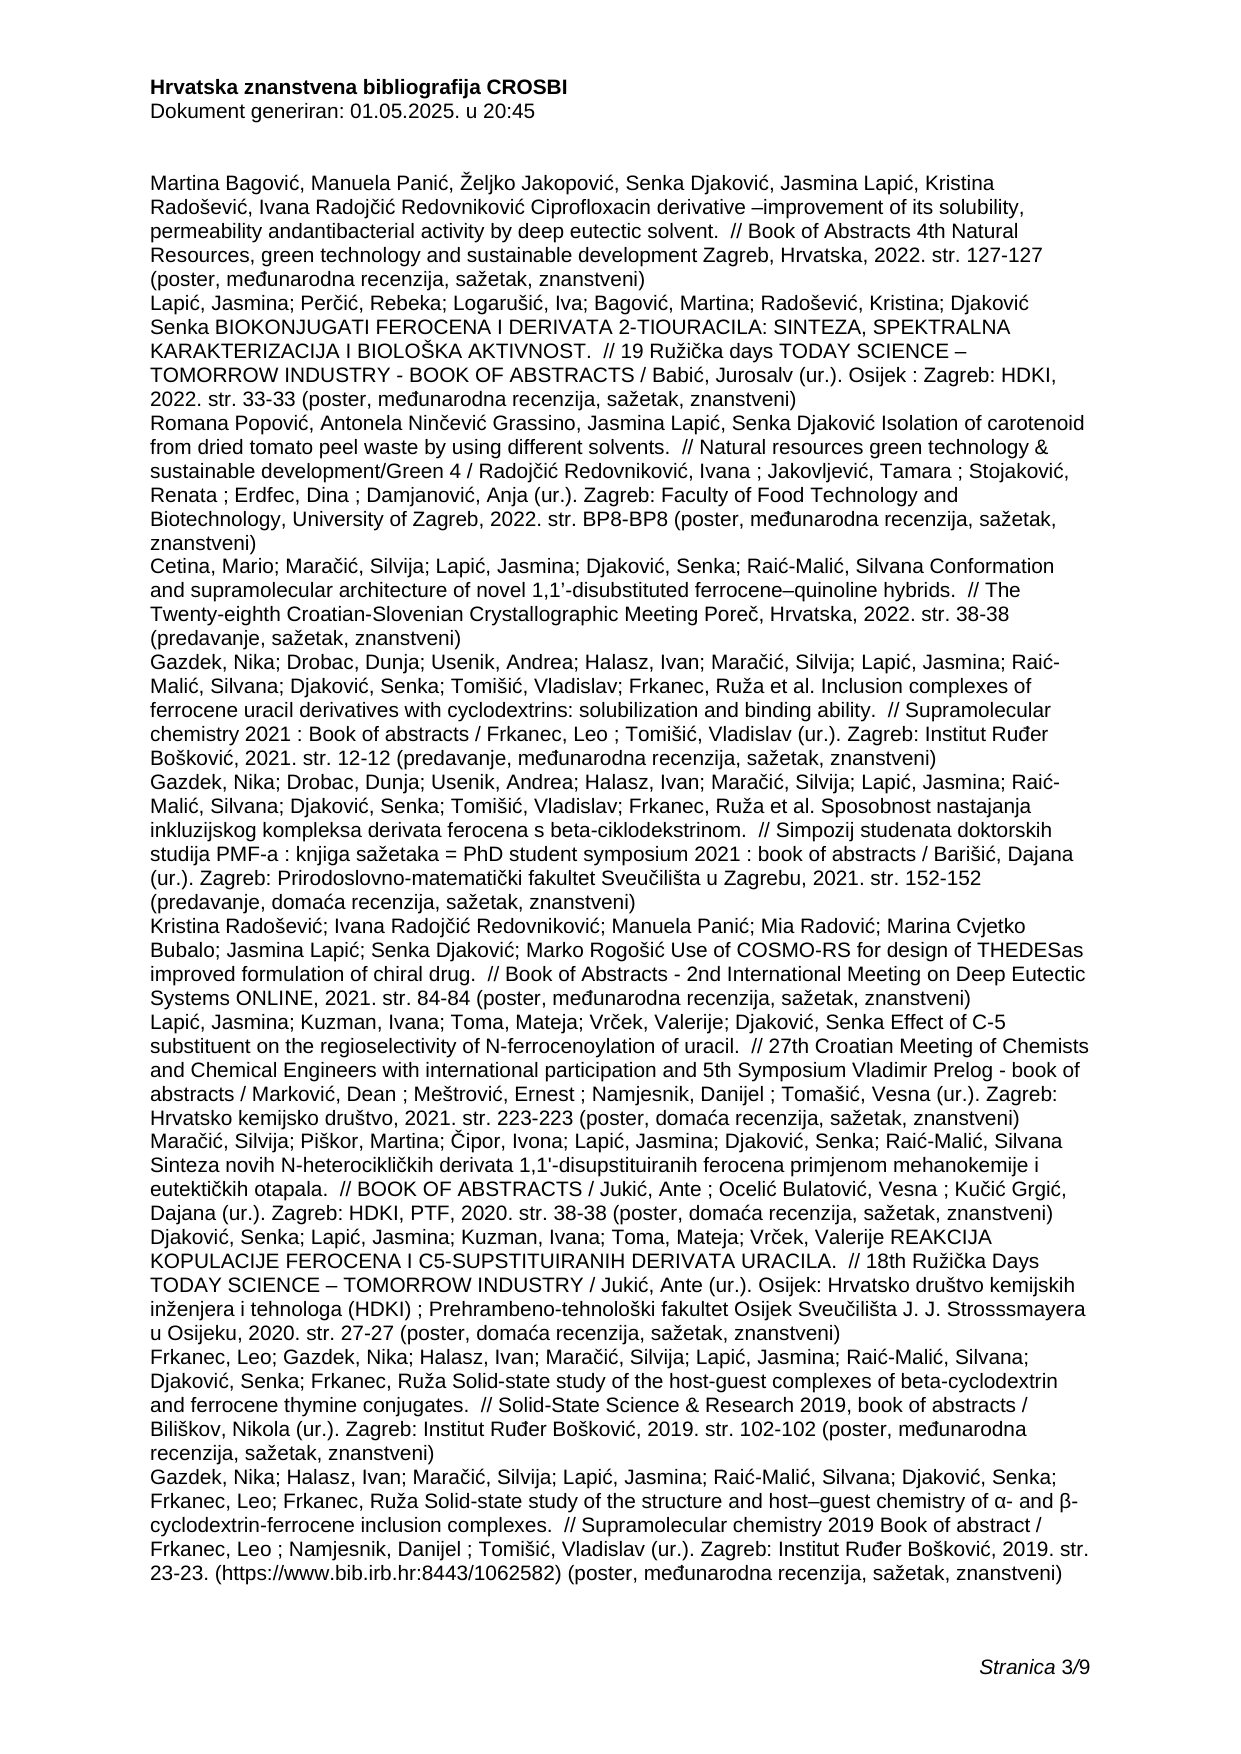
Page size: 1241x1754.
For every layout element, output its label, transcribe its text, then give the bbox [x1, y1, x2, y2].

text Gazdek, Nika; Halasz, Ivan; Maračić, Silvija; Lapić, Jasmina; Raić-Malić, Silvana; Djaković, Senka; Frkanec, Leo; Frkanec, Ruža [150, 1465, 1090, 1584]
text Gazdek, Nika; Drobac, Dunja; Usenik, Andrea; Halasz, Ivan; Maračić, Silvija; Lapić, Jasmina; Raić-Malić, Silvana; Djaković, Senka; Tomišić, Vladislav; Frkanec, Ruža et al. [150, 770, 1090, 914]
text Frkanec, Leo; Gazdek, Nika; Halasz, Ivan; Maračić, Silvija; Lapić, Jasmina; Raić-Malić, Silvana; Djaković, Senka; Frkanec, Ruža [150, 1345, 1090, 1465]
text Martina Bagović, Manuela Panić, Željko Jakopović, Senka Djaković, Jasmina Lapić, Kristina Radošević, Ivana Radojčić Redovniković [150, 171, 1090, 291]
text Lapić, Jasmina; Kuzman, Ivana; Toma, Mateja; Vrček, Valerije; Djaković, Senka [150, 1009, 1090, 1129]
text Djaković, Senka; Lapić, Jasmina; Kuzman, Ivana; Toma, Mateja; Vrček, Valerije [150, 1225, 1090, 1345]
text Kristina Radošević; Ivana Radojčić Redovniković; Manuela Panić; Mia Radović; Marina Cvjetko Bubalo; Jasmina Lapić; Senka Djaković; Marko Rogošić [150, 914, 1090, 1009]
text Gazdek, Nika; Drobac, Dunja; Usenik, Andrea; Halasz, Ivan; Maračić, Silvija; Lapić, Jasmina; Raić-Malić, Silvana; Djaković, Senka; Tomišić, Vladislav; Frkanec, Ruža et al. [150, 650, 1090, 770]
text Lapić, Jasmina; Perčić, Rebeka; Logarušić, Iva; Bagović, Martina; Radošević, Kristina; Djaković Senka [150, 291, 1090, 411]
text Maračić, Silvija; Piškor, Martina; Čipor, Ivona; Lapić, Jasmina; Djaković, Senka; Raić-Malić, Silvana [150, 1129, 1090, 1225]
text Romana Popović, Antonela Ninčević Grassino, Jasmina Lapić, Senka Djaković [150, 411, 1090, 554]
text Cetina, Mario; Maračić, Silvija; Lapić, Jasmina; Djaković, Senka; Raić-Malić, Silvana [150, 554, 1090, 650]
